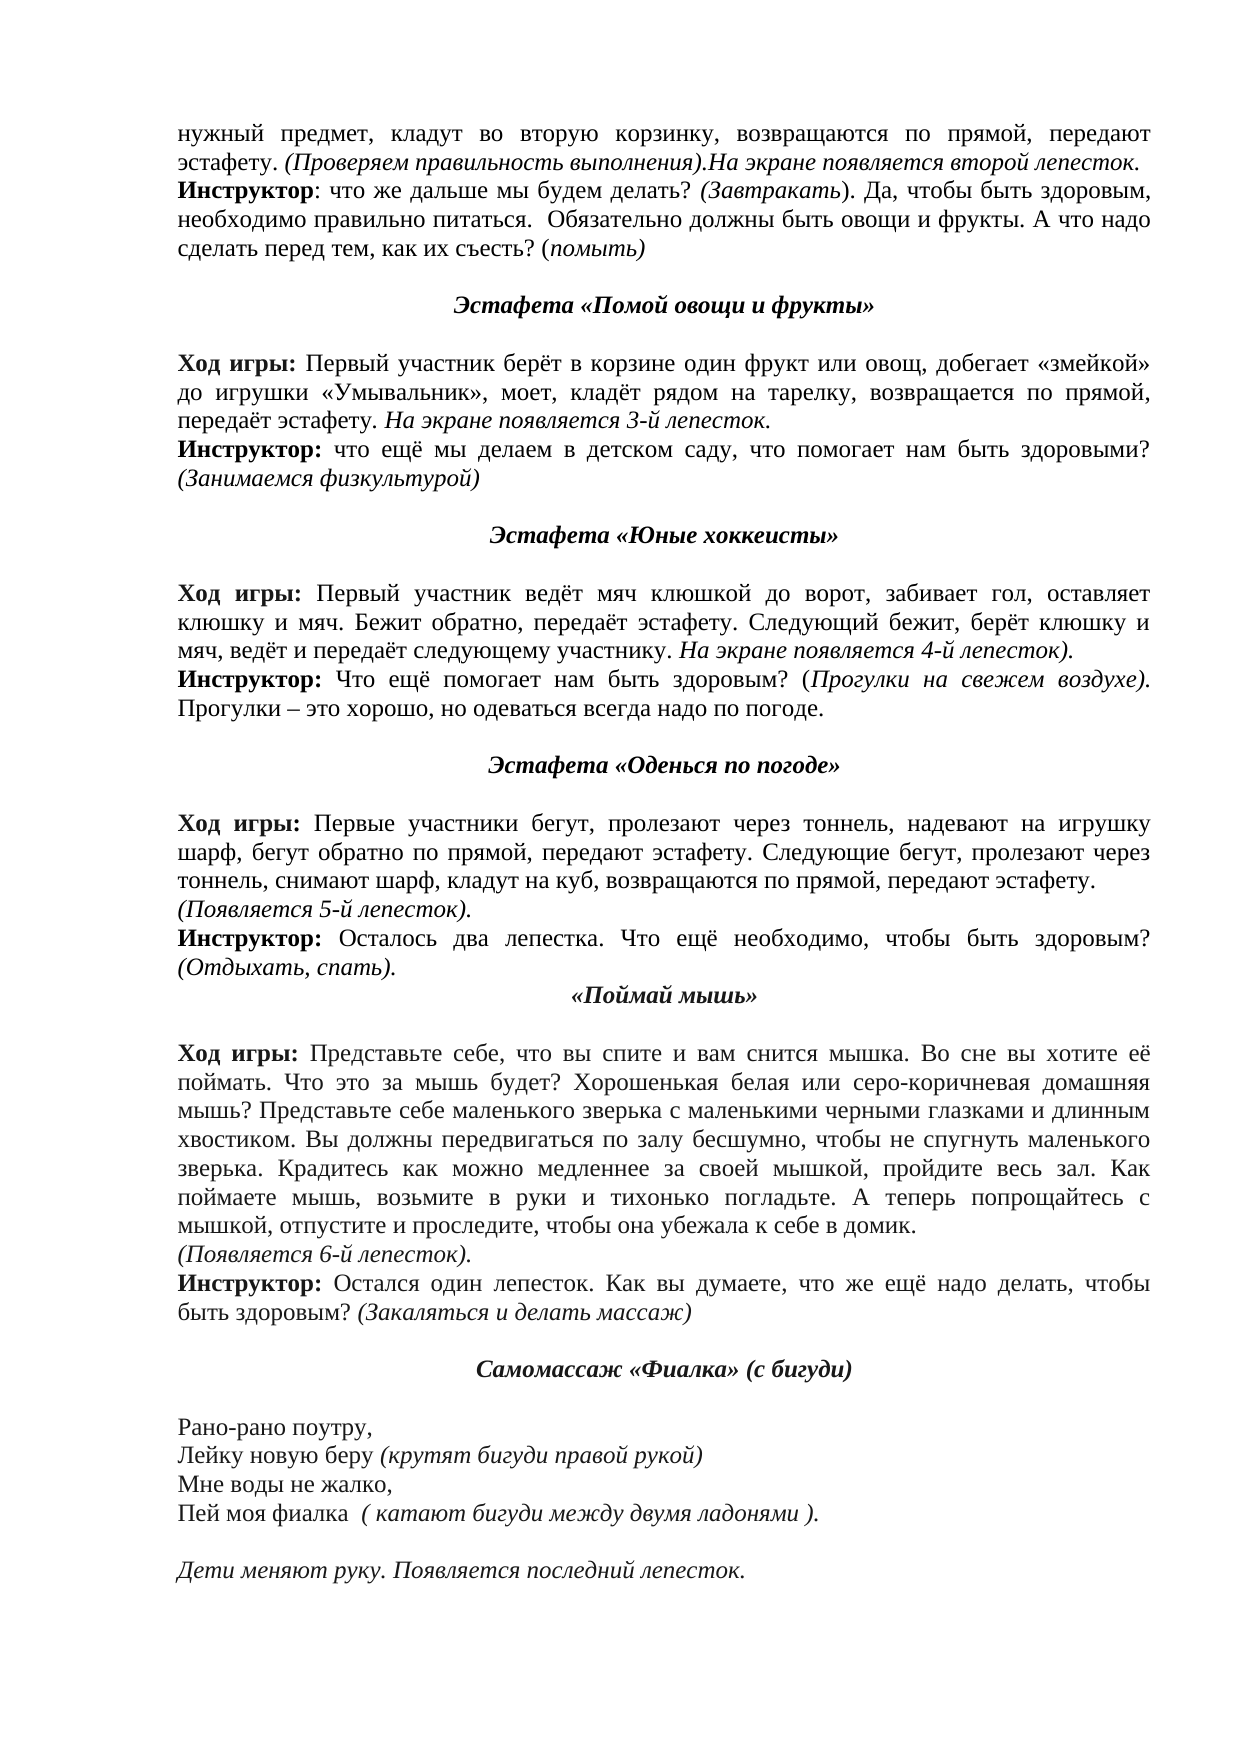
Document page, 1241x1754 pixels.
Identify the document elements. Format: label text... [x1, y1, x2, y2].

text Рано-рано поутру, [177, 1412, 1152, 1441]
text Инструктор: что же дальше мы будем делать? (Завтракать). Да, чтобы быть здоровым, необходимо правильно питаться. Обязательно должны быть овощи и фрукты. А что надо сделать перед тем, как их съесть? (помыть) [177, 176, 1152, 262]
text Ход игры: Представьте себе, что вы спите и вам снится мышка. Во сне вы хотите её поймать. Что это за мышь будет? Хорошенькая белая или серо-коричневая домашняя мышь? Представьте себе маленького зверька с маленькими черными глазками и длинным хвостиком. Вы должны передвигаться по залу бесшумно, чтобы не спугнуть маленького зверька. Крадитесь как можно медленнее за своей мышкой, пройдите весь зал. Как поймаете мышь, возьмите в руки и тихонько погладьте. А теперь попрощайтесь с мышкой, отпустите и проследите, чтобы она убежала к себе в домик. [177, 1038, 1152, 1239]
text «Поймай мышь» [177, 981, 1152, 1009]
text Инструктор: Что ещё помогает нам быть здоровым? (Прогулки на свежем воздухе). Прогулки – это хорошо, но одеваться всегда надо по погоде. [177, 664, 1152, 722]
text Ход игры: Первые участники бегут, пролезают через тоннель, надевают на игрушку шарф, бегут обратно по прямой, передают эстафету. Следующие бегут, пролезают через тоннель, снимают шарф, кладут на куб, возвращаются по прямой, передают эстафету. [177, 808, 1152, 894]
text Эстафета «Юные хоккеисты» [177, 521, 1152, 549]
text Дети меняют руку. Появляется последний лепесток. [177, 1556, 1152, 1584]
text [177, 118, 1152, 176]
text Ход игры: Первый участник ведёт мяч клюшкой до ворот, забивает гол, оставляет клюшку и мяч. Бежит обратно, передаёт эстафету. Следующий бежит, берёт клюшку и мяч, ведёт и передаёт следующему участнику. На экране появляется 4-й лепесток). [177, 578, 1152, 664]
text (Появляется 6-й лепесток). [177, 1239, 1152, 1268]
text Мне воды не жалко, [177, 1469, 1152, 1498]
text Эстафета «Помой овощи и фрукты» [177, 291, 1152, 319]
text Эстафета «Оденься по погоде» [177, 751, 1152, 779]
text Самомассаж «Фиалка» (с бигуди) [177, 1354, 1152, 1383]
text Инструктор: Осталось два лепестка. Что ещё необходимо, чтобы быть здоровым? (Отдыхать, спать). [177, 923, 1152, 981]
text Лейку новую беру (крутят бигуди правой рукой) [177, 1441, 1152, 1469]
text Инструктор: что ещё мы делаем в детском саду, что помогает нам быть здоровыми? (Занимаемся физкультурой) [177, 434, 1152, 492]
text Ход игры: Первый участник берёт в корзине один фрукт или овощ, добегает «змейкой» до игрушки «Умывальник», моет, кладёт рядом на тарелку, возвращается по прямой, передаёт эстафету. На экране появляется 3-й лепесток. [177, 348, 1152, 434]
text Пей моя фиалка ( катают бигуди между двумя ладонями ). [177, 1498, 1152, 1527]
text (Появляется 5-й лепесток). [177, 894, 1152, 923]
text Инструктор: Остался один лепесток. Как вы думаете, что же ещё надо делать, чтобы быть здоровым? (Закаляться и делать массаж) [177, 1268, 1152, 1326]
